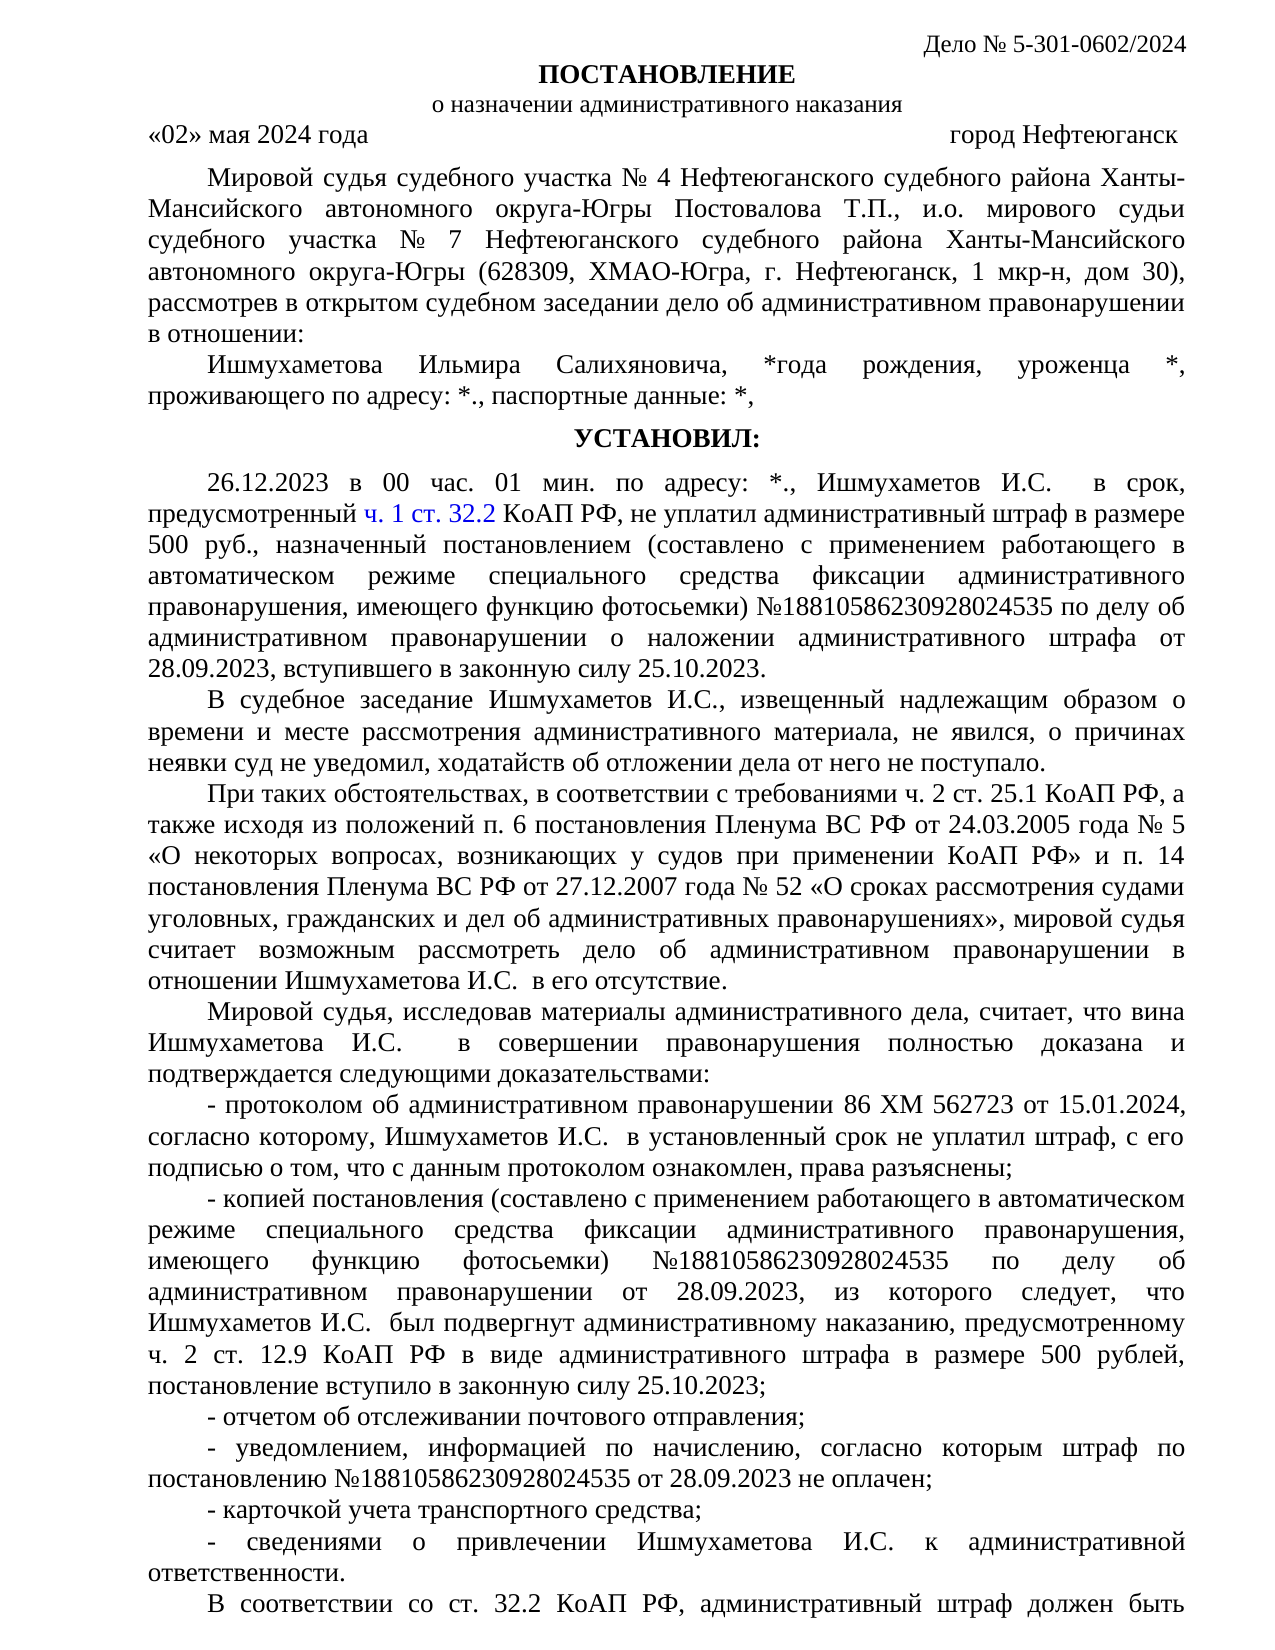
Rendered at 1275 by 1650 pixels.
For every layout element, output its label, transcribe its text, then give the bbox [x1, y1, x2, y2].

text - уведомлением, информацией по начислению, согласно которым штраф по постановлению №18810586230928024535 от 28.09.2023 не оплачен; [148, 1431, 1186, 1493]
text УСТАНОВИЛ: [148, 422, 1186, 454]
text «02» мая 2024 года город Нефтеюганск [148, 118, 1186, 149]
text Мировой судья, исследовав материалы административного дела, считает, что вина Ишмухаметова И.С. в совершении правонарушения полностью доказана и подтверждается следующими доказательствами: [148, 995, 1186, 1088]
text - сведениями о привлечении Ишмухаметова И.С. к административной ответственности. [148, 1524, 1186, 1587]
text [148, 1587, 1186, 1618]
text Ишмухаметова Ильмира Салихяновича, *года рождения, уроженца *, проживающего по адресу: *., паспортные данные: *, [148, 348, 1186, 411]
text - карточкой учета транспортного средства; [148, 1493, 1186, 1524]
text Мировой судья судебного участка № 4 Нефтеюганского судебного района Ханты-Мансийского автономного округа-Югры Постовалова Т.П., и.о. мирового судьи судебного участка № 7 Нефтеюганского судебного района Ханты-Мансийского автономного округа-Югры (628309, ХМАО-Югра, г. Нефтеюганск, 1 мкр-н, дом 30), рассмотрев в открытом судебном заседании дело об административном правонарушении в отношении: [148, 161, 1186, 348]
text В судебное заседание Ишмухаметов И.С., извещенный надлежащим образом о времени и месте рассмотрения административного материала, не явился, о причинах неявки суд не уведомил, ходатайств об отложении дела от него не поступало. [148, 684, 1186, 777]
text - отчетом об отслеживании почтового отправления; [148, 1400, 1186, 1431]
text о назначении административного наказания [148, 89, 1186, 118]
text - протоколом об административном правонарушении 86 ХМ 562723 от 15.01.2024, согласно которому, Ишмухаметов И.С. в установленный срок не уплатил штраф, с его подписью о том, что с данным протоколом ознакомлен, права разъяснены; [148, 1088, 1186, 1182]
text При таких обстоятельствах, в соответствии с требованиями ч. 2 ст. 25.1 КоАП РФ, а также исходя из положений п. 6 постановления Пленума ВС РФ от 24.03.2005 года № 5 «О некоторых вопросах, возникающих у судов при применении КоАП РФ» и п. 14 постановления Пленума ВС РФ от 27.12.2007 года № 52 «О сроках рассмотрения судами уголовных, гражданских и дел об административных правонарушениях», мировой судья считает возможным рассмотреть дело об административном правонарушении в отношении Ишмухаметова И.С. в его отсутствие. [148, 777, 1186, 995]
text ПОСТАНОВЛЕНИЕ [148, 58, 1186, 89]
text Дело № 5-301-0602/2024 [148, 29, 1186, 58]
text - копией постановления (составлено с применением работающего в автоматическом режиме специального средства фиксации административного правонарушения, имеющего функцию фотосьемки) №18810586230928024535 по делу об административном правонарушении от 28.09.2023, из которого следует, что Ишмухаметов И.С. был подвергнут административному наказанию, предусмотренному ч. 2 ст. 12.9 КоАП РФ в виде административного штрафа в размере 500 рублей, постановление вступило в законную силу 25.10.2023; [148, 1182, 1186, 1400]
text 26.12.2023 в 00 час. 01 мин. по адресу: *., Ишмухаметов И.С. в срок, предусмотренный ч. 1 ст. 32.2 КоАП РФ, не уплатил административный штраф в размере 500 руб., назначенный постановлением (составлено с применением работающего в автоматическом режиме специального средства фиксации административного правонарушения, имеющего функцию фотосьемки) №18810586230928024535 по делу об административном правонарушении о наложении административного штрафа от 28.09.2023, вступившего в законную силу 25.10.2023. [148, 466, 1186, 684]
